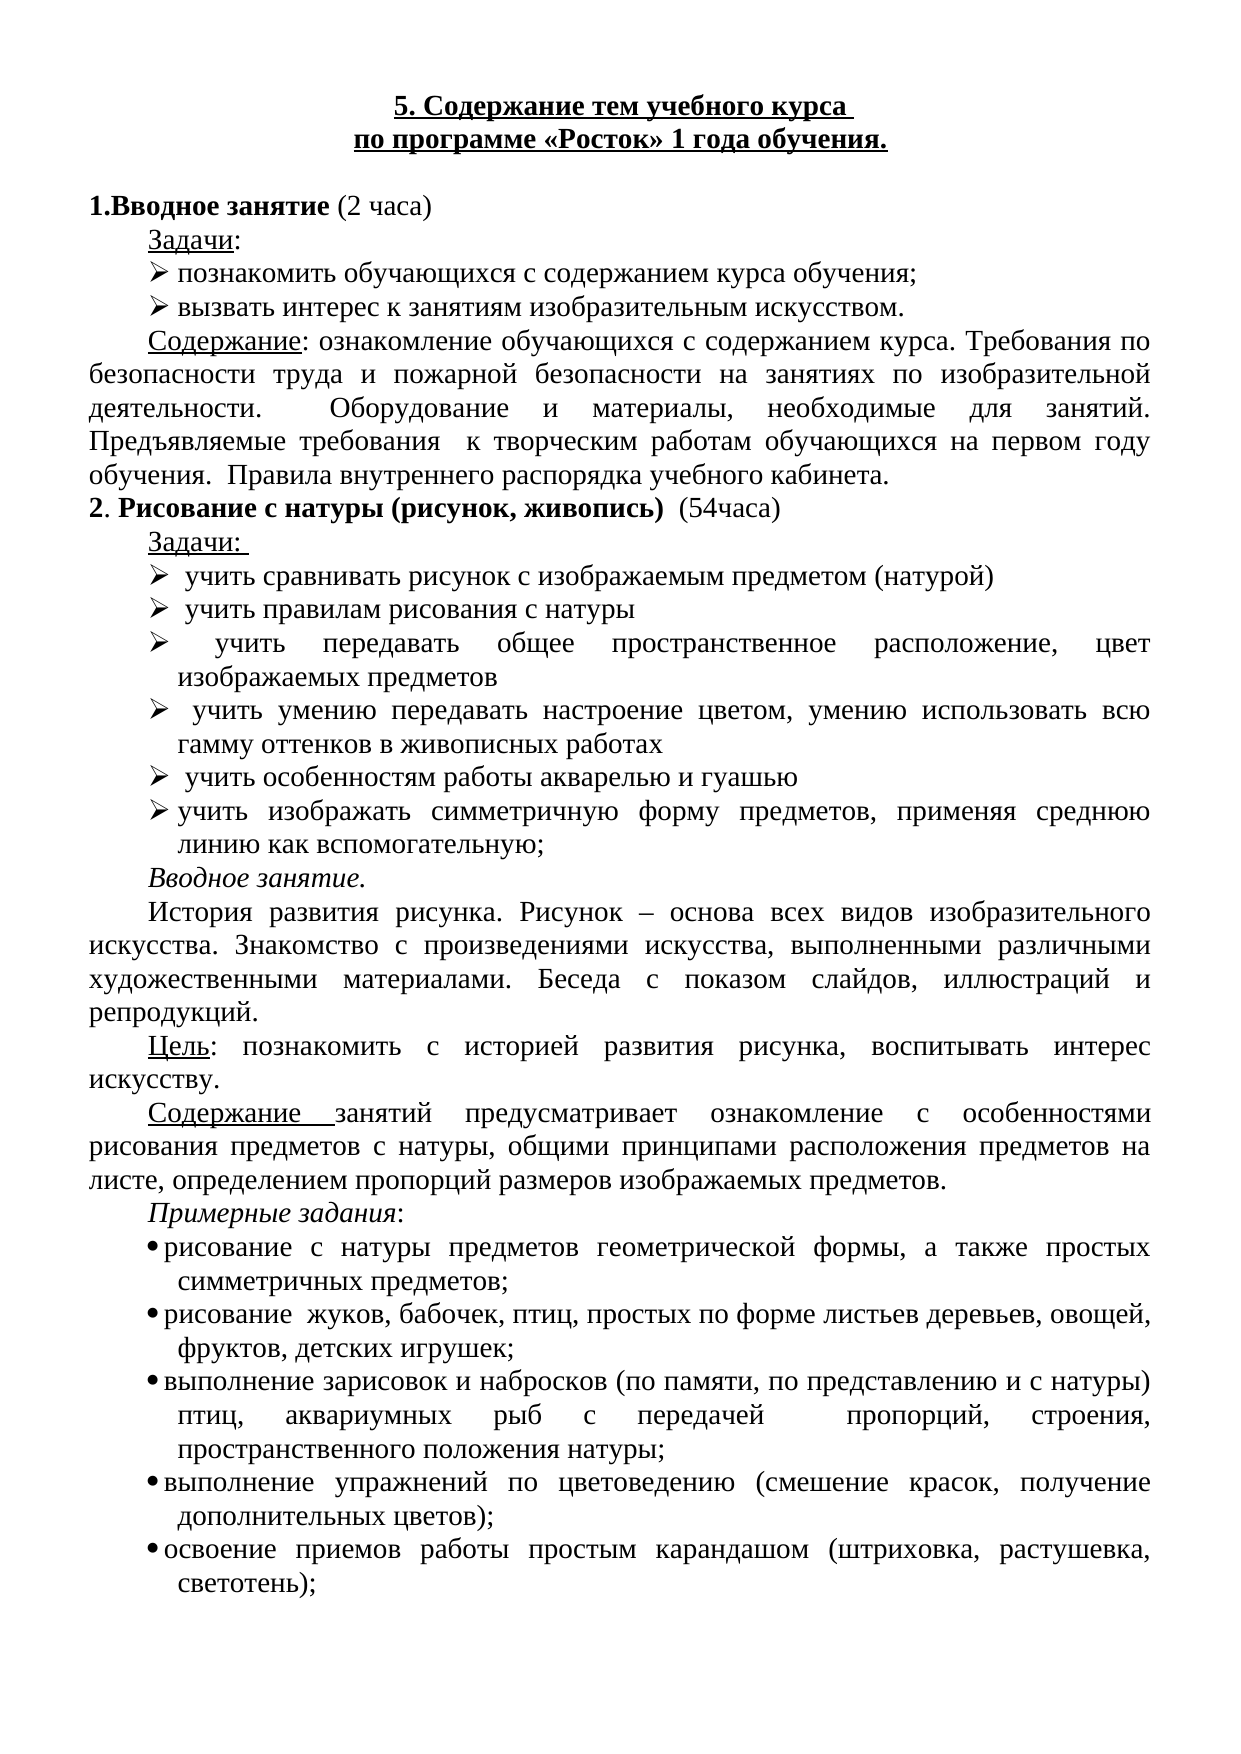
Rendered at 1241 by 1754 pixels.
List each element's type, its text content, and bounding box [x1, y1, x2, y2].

text 5. Содержание тем учебного курса [89, 88, 1152, 121]
text Вводное занятие. [89, 860, 1152, 894]
list рисование жуков, бабочек, птиц, простых по форме листьев деревьев, овощей, фруктов, детских игрушек; [148, 1296, 1152, 1363]
text Примерные задания: [89, 1196, 1152, 1229]
text 2. Рисование с натуры (рисунок, живопись) (54часа) [89, 491, 1152, 524]
list выполнение упражнений по цветоведению (смешение красок, получение дополнительных цветов); [148, 1464, 1152, 1531]
text Задачи: [148, 222, 1152, 256]
list учить правилам рисования с натуры [148, 591, 1152, 625]
list выполнение зарисовок и набросков (по памяти, по представлению и с натуры) птиц, аквариумных рыб с передачей пропорций, строения, пространственного положения натуры; [148, 1363, 1152, 1464]
text Содержание занятий предусматривает ознакомление с особенностями рисования предметов с натуры, общими принципами расположения предметов на листе, определением пропорций размеров изображаемых предметов. [89, 1095, 1152, 1196]
list освоение приемов работы простым карандашом (штриховка, растушевка, светотень); [148, 1531, 1152, 1599]
text История развития рисунка. Рисунок – основа всех видов изобразительного искусства. Знакомство с произведениями искусства, выполненными различными художественными материалами. Беседа с показом слайдов, иллюстраций и репродукций. [89, 894, 1152, 1028]
text Цель: познакомить с историей развития рисунка, воспитывать интерес искусству. [89, 1028, 1152, 1095]
list рисование с натуры предметов геометрической формы, а также простых симметричных предметов; [148, 1229, 1152, 1296]
text Содержание: ознакомление обучающихся с содержанием курса. Требования по безопасности труда и пожарной безопасности на занятиях по изобразительной деятельности. Оборудование и материалы, необходимые для занятий. Предъявляемые требования к творческим работам обучающихся на первом году обучения. Правила внутреннего распорядка учебного кабинета. [89, 323, 1152, 491]
list учить сравнивать рисунок с изображаемым предметом (натурой) [148, 558, 1152, 591]
list учить умению передавать настроение цветом, умению использовать всю гамму оттенков в живописных работах [148, 692, 1152, 759]
list учить особенностям работы акварелью и гуашью [148, 759, 1152, 793]
text по программе «Росток» 1 года обучения. [89, 121, 1152, 155]
text Задачи: [148, 524, 1152, 558]
list учить изображать симметричную форму предметов, применяя среднюю линию как вспомогательную; [148, 793, 1152, 860]
list вызвать интерес к занятиям изобразительным искусством. [148, 289, 1152, 323]
list познакомить обучающихся с содержанием курса обучения; [148, 256, 1152, 289]
list учить передавать общее пространственное расположение, цвет изображаемых предметов [148, 625, 1152, 692]
text 1.Вводное занятие (2 часа) [89, 188, 1152, 222]
